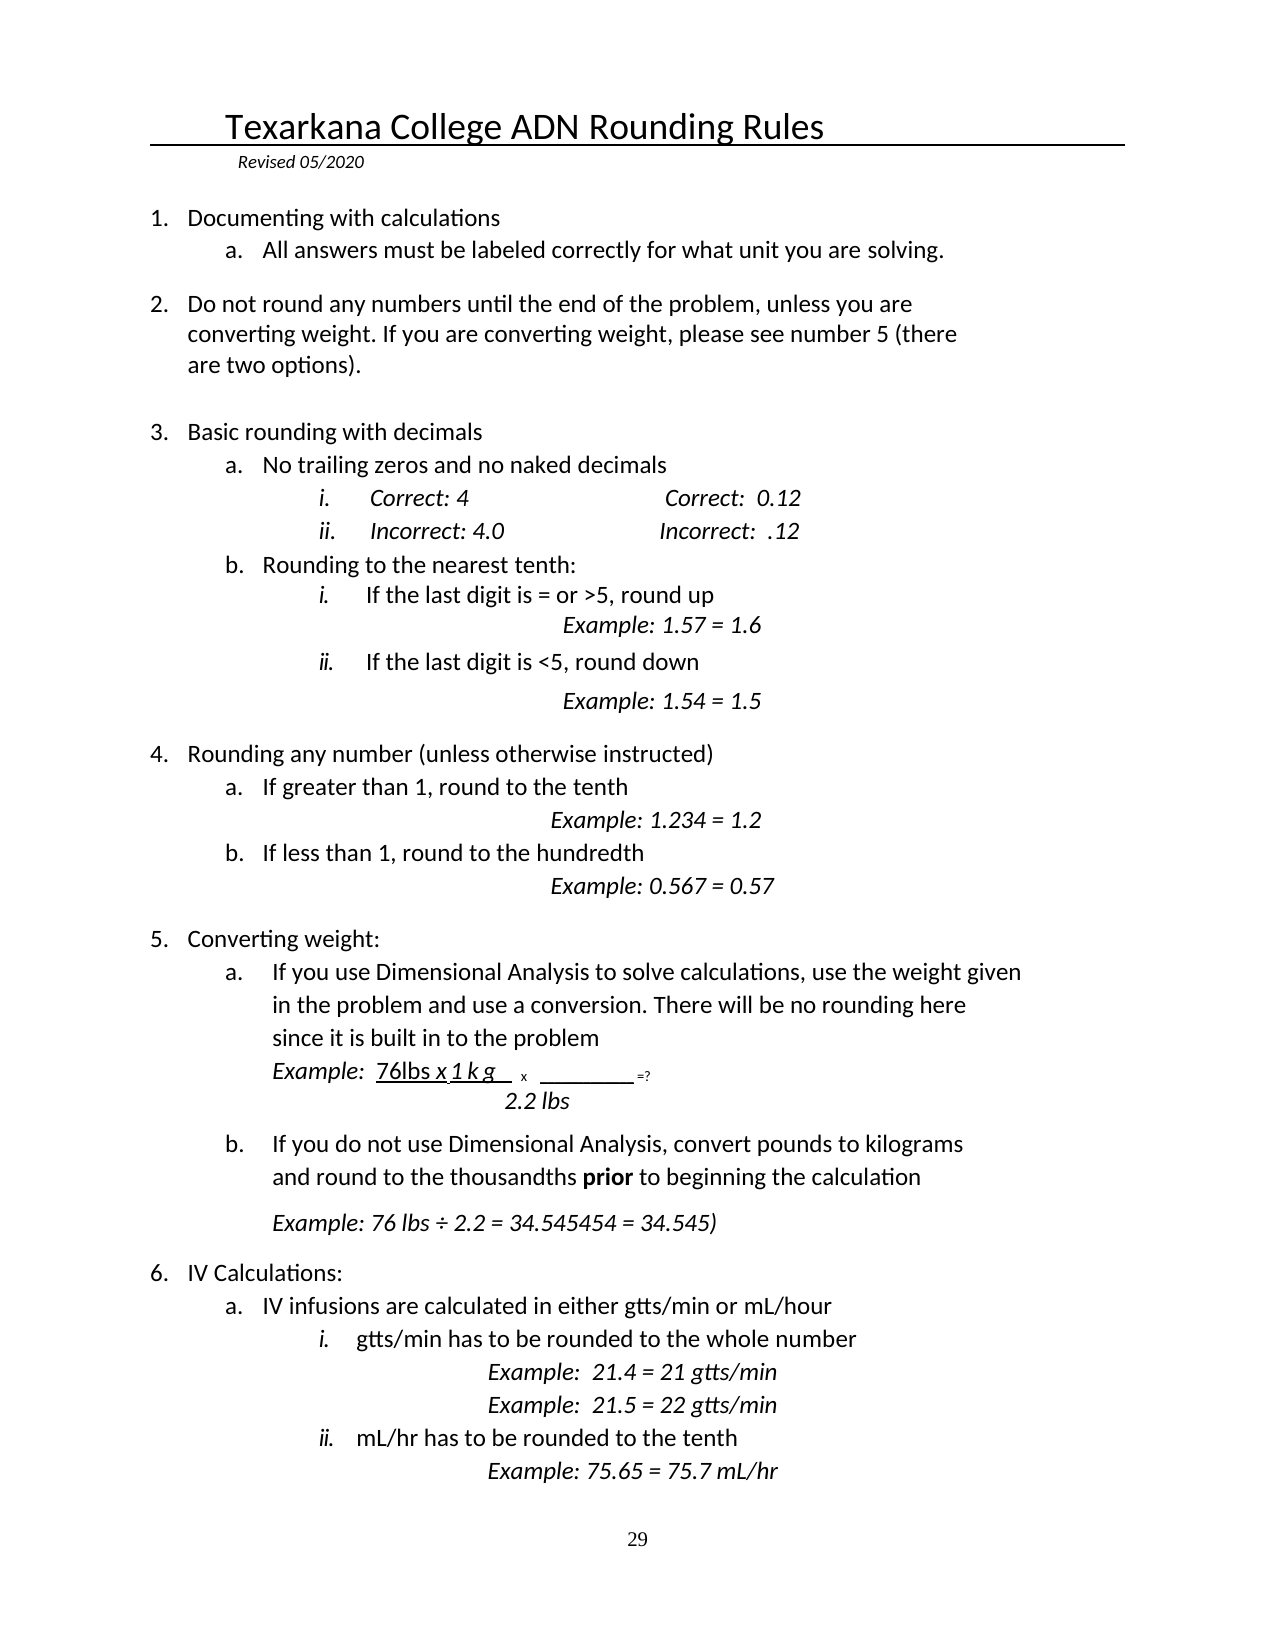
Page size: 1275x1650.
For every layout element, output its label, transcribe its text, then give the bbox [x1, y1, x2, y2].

list Converting weight: [150, 923, 1125, 954]
list IV infusions are calculated in either gtts/min or mL/hour [225, 1290, 1125, 1321]
list Rounding any number (unless otherwise instructed) [150, 738, 1125, 769]
list If the last digit is = or >5, round up [318, 579, 1125, 609]
text Example: 21.4 = 21 gtts/min [488, 1356, 1125, 1387]
list Rounding to the nearest tenth: [225, 549, 1125, 579]
list Basic rounding with decimals [150, 416, 1125, 446]
list Documenting with calculations [150, 202, 1125, 232]
list If less than 1, round to the hundredth [225, 837, 1125, 868]
list If greater than 1, round to the tenth [225, 771, 1125, 802]
text Example: 75.65 = 75.7 mL/hr [487, 1455, 1125, 1486]
text Example: 0.567 = 0.57 [550, 870, 1125, 901]
list Correct: 4 Correct: 0.12 [318, 482, 1125, 512]
text Texarkana College ADN Rounding Rules Revised 05/2020 [141, 103, 1125, 174]
text 2.2 lbs [272, 1085, 1023, 1116]
list If the last digit is <5, round down [318, 646, 1125, 677]
list gtts/min has to be rounded to the whole number [319, 1323, 1125, 1354]
list If you do not use Dimensional Analysis, convert pounds to kilograms and round to the thousandths prior to beginning the calculation [225, 1128, 986, 1192]
list If you use Dimensional Analysis to solve calculations, use the weight given in the problem and use a conversion. There will be no rounding here since it is built in to the problem [225, 956, 1023, 1052]
list All answers must be labeled correctly for what unit you are solving. [225, 235, 1125, 265]
text Example: 1.54 = 1.5 [563, 685, 1125, 716]
text Example: 76 lbs ÷ 2.2 = 34.545454 = 34.545) [272, 1207, 986, 1238]
text Example: 21.5 = 22 gtts/min [488, 1389, 1125, 1419]
list Do not round any numbers until the end of the problem, unless you are converting weight. If you are converting weight, please see number 5 (there are two options). [150, 288, 972, 379]
text Example: 1.234 = 1.2 [550, 804, 1125, 835]
list mL/hr has to be rounded to the tenth [319, 1422, 1125, 1452]
text Example: 1.57 = 1.6 [563, 609, 1125, 640]
text Example: 76lbs x 1kg x _____________ =? [272, 1055, 1023, 1085]
list Incorrect: 4.0 Incorrect: .12 [318, 515, 1125, 546]
list No trailing zeros and no naked decimals [225, 449, 1125, 479]
list IV Calculations: [150, 1257, 1125, 1288]
